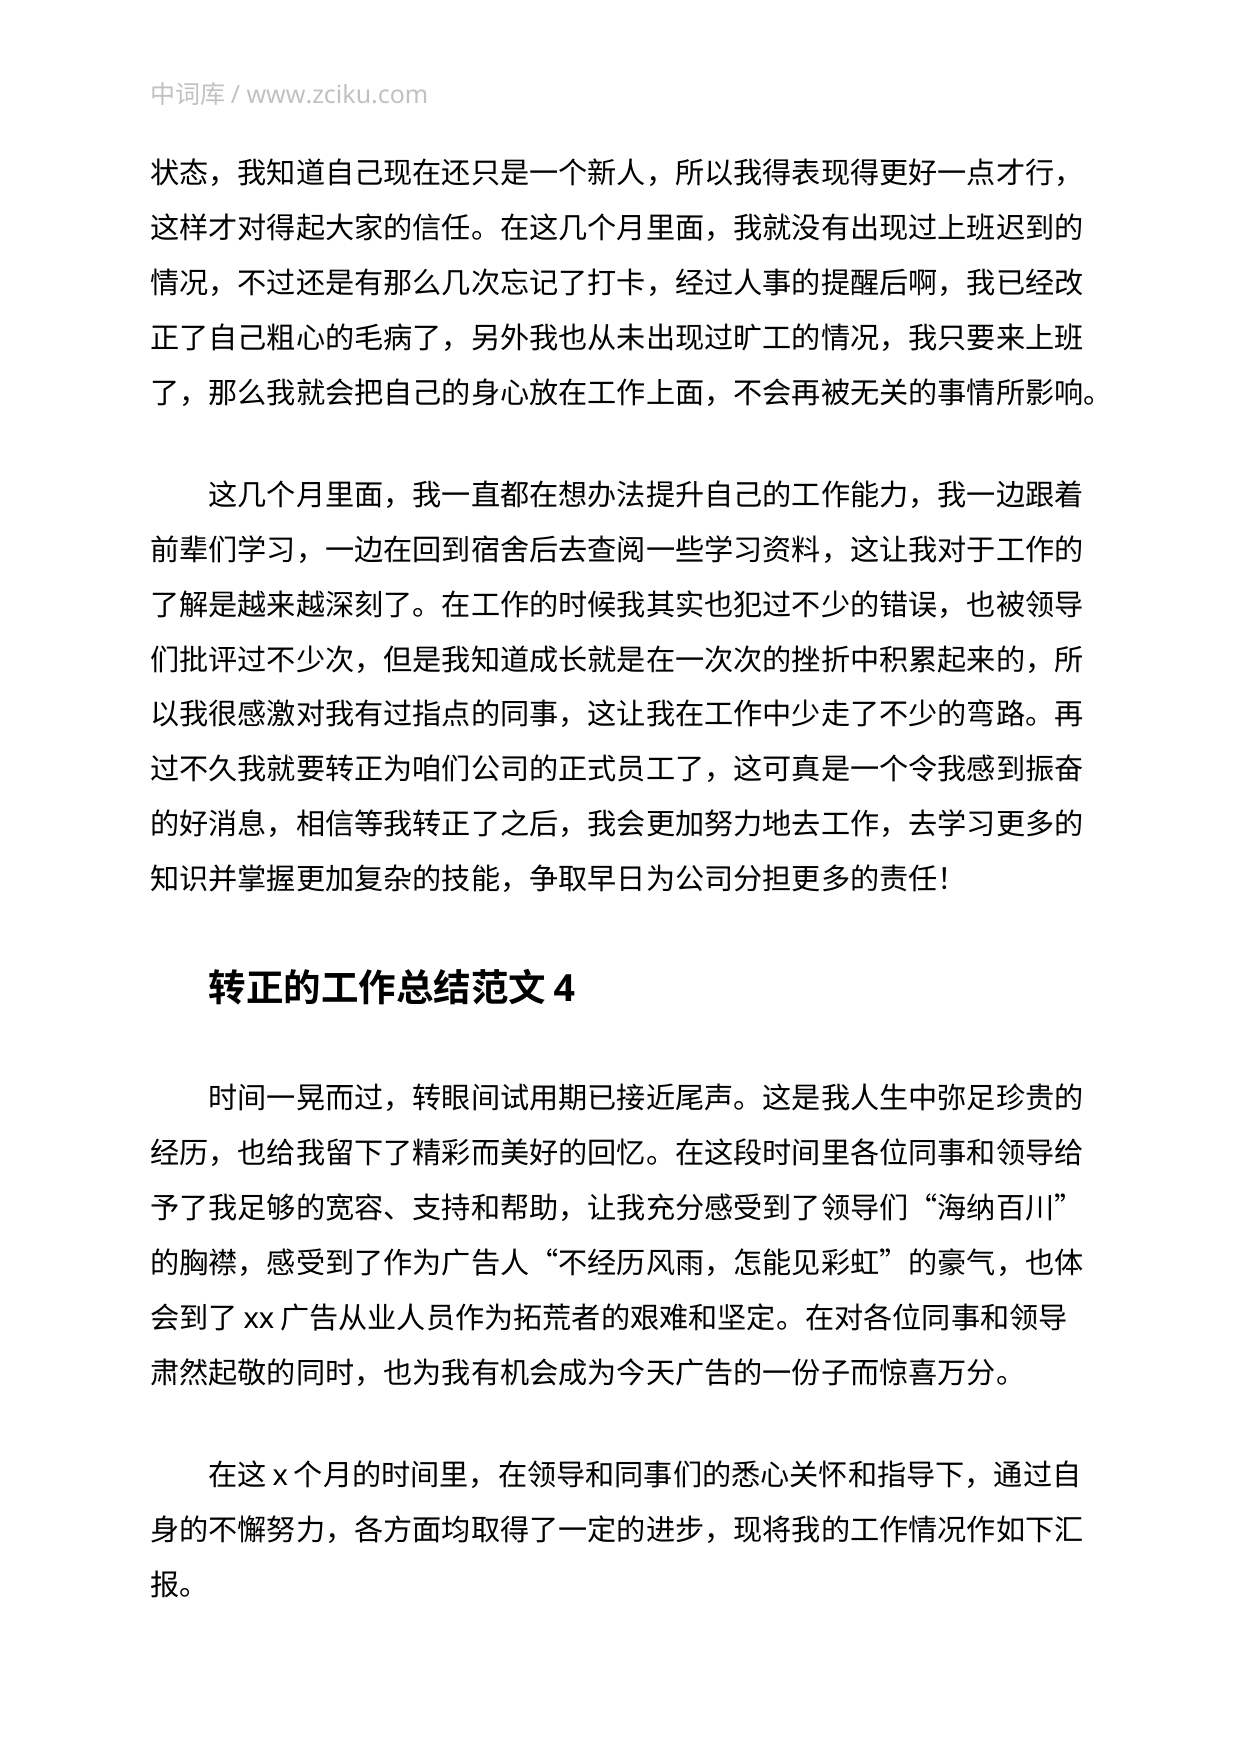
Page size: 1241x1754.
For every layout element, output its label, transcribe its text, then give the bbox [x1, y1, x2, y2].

text 时间一晃而过，转眼间试用期已接近尾声。这是我人生中弥足珍贵的经历，也给我留下了精彩而美好的回忆。在这段时间里各位同事和领导给予了我足够的宽容、支持和帮助，让我充分感受到了领导们“海纳百川”的胸襟，感受到了作为广告人“不经历风雨，怎能见彩虹”的豪气，也体会到了xx广告从业人员作为拓荒者的艰难和坚定。在对各位同事和领导肃然起敬的同时，也为我有机会成为今天广告的一份子而惊喜万分。 [150, 1075, 1090, 1392]
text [150, 150, 1090, 412]
text 转正的工作总结范文4 [150, 957, 1090, 1012]
text 在这x个月的时间里，在领导和同事们的悉心关怀和指导下，通过自身的不懈努力，各方面均取得了一定的进步，现将我的工作情况作如下汇报。 [150, 1451, 1090, 1603]
text 这几个月里面，我一直都在想办法提升自己的工作能力，我一边跟着前辈们学习，一边在回到宿舍后去查阅一些学习资料，这让我对于工作的了解是越来越深刻了。在工作的时候我其实也犯过不少的错误，也被领导们批评过不少次，但是我知道成长就是在一次次的挫折中积累起来的，所以我很感激对我有过指点的同事，这让我在工作中少走了不少的弯路。再过不久我就要转正为咱们公司的正式员工了，这可真是一个令我感到振奋的好消息，相信等我转正了之后，我会更加努力地去工作，去学习更多的知识并掌握更加复杂的技能，争取早日为公司分担更多的责任！ [150, 471, 1090, 898]
